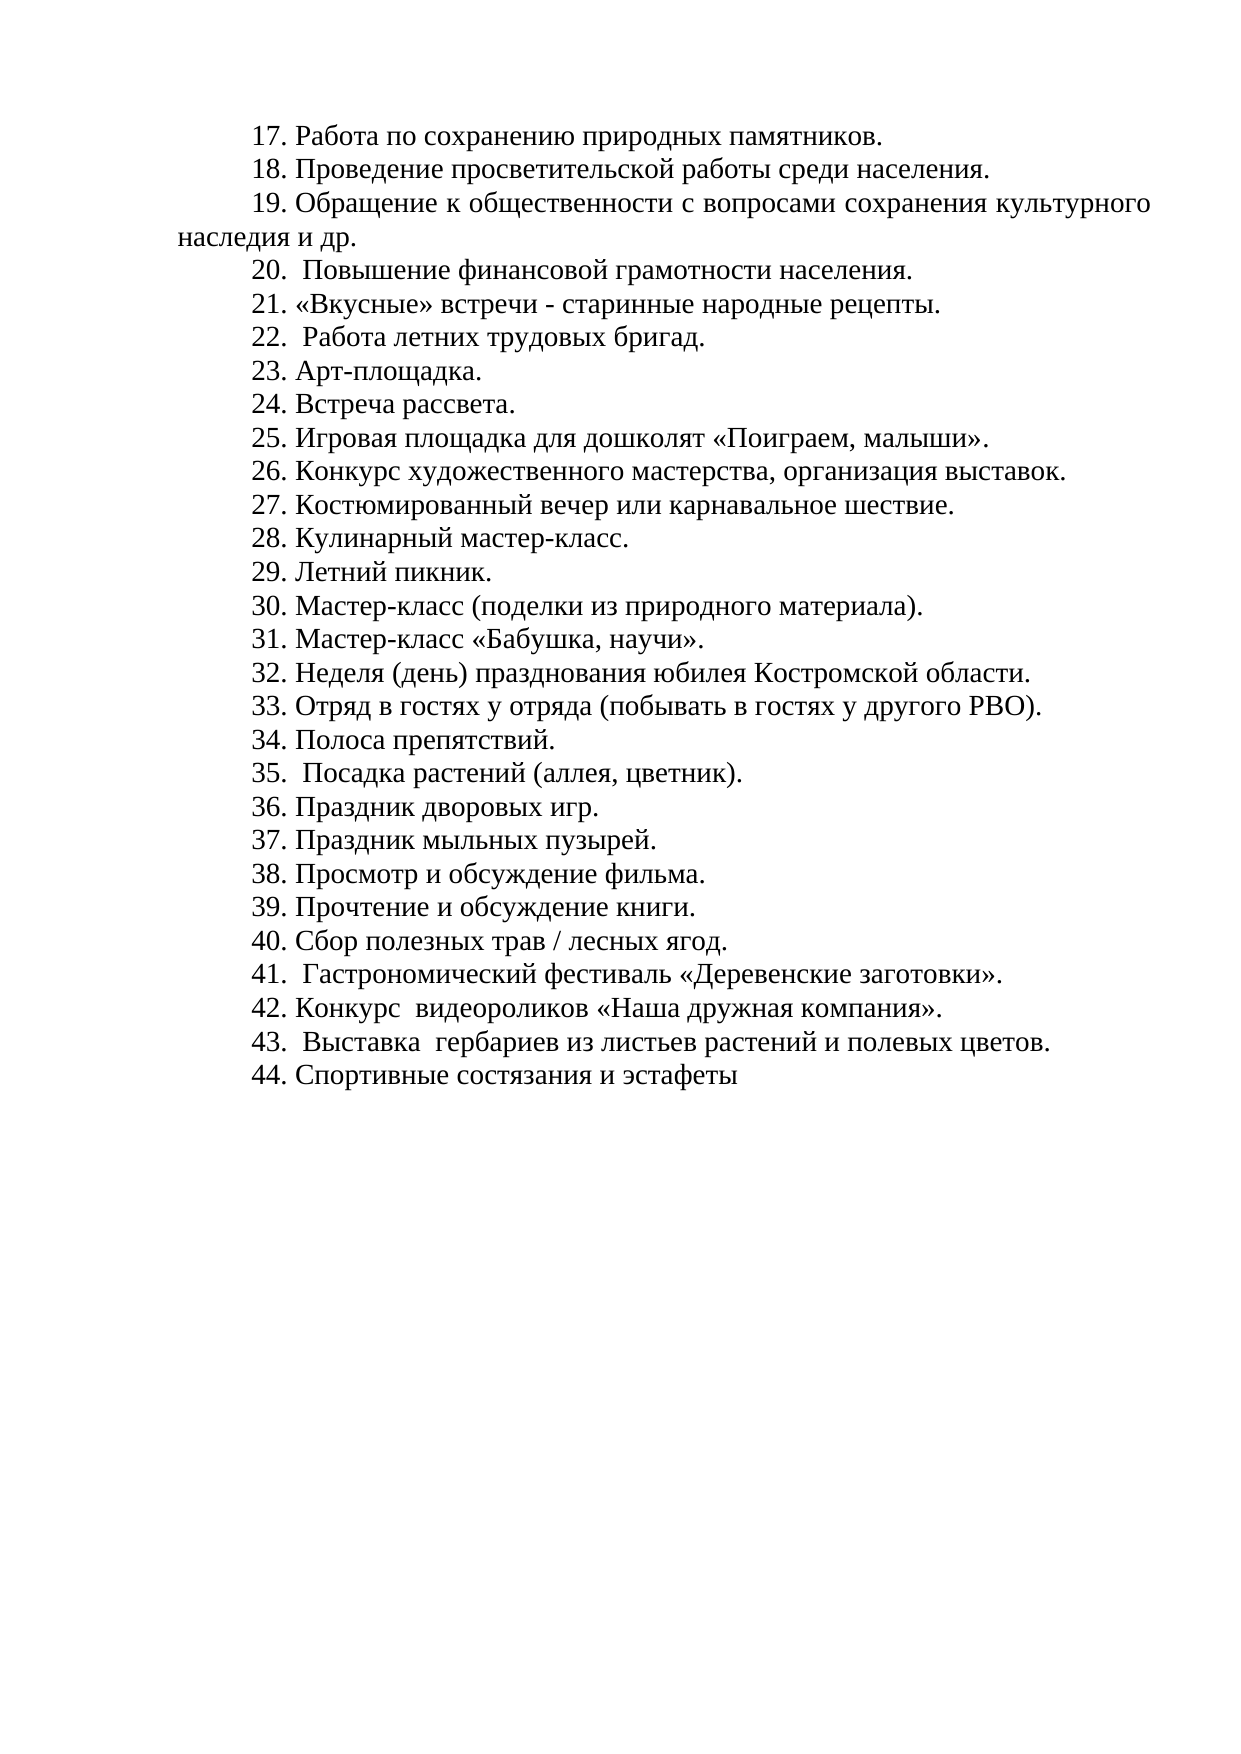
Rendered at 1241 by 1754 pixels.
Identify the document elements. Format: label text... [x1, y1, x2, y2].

list Кулинарный мастер-класс. [177, 521, 1152, 554]
list Повышение финансовой грамотности населения. [177, 252, 1152, 286]
list «Вкусные» встречи - старинные народные рецепты. [177, 286, 1152, 319]
list Работа летних трудовых бригад. [177, 319, 1152, 353]
list Конкурс видеороликов «Наша дружная компания». [177, 990, 1152, 1024]
list Гастрономический фестиваль «Деревенские заготовки». [177, 957, 1152, 990]
list Проведение просветительской работы среди населения. [177, 152, 1152, 185]
list Работа по сохранению природных памятников. [177, 118, 1152, 152]
list Полоса препятствий. [177, 722, 1152, 755]
list Костюмированный вечер или карнавальное шествие. [177, 487, 1152, 521]
list Спортивные состязания и эстафеты [177, 1057, 1152, 1091]
list Обращение к общественности с вопросами сохранения культурного наследия и др. [177, 185, 1152, 252]
list Мастер-класс «Бабушка, научи». [177, 621, 1152, 655]
list Встреча рассвета. [177, 386, 1152, 420]
list Сбор полезных трав / лесных ягод. [177, 923, 1152, 957]
list Праздник мыльных пузырей. [177, 822, 1152, 856]
list Неделя (день) празднования юбилея Костромской области. [177, 655, 1152, 688]
list Праздник дворовых игр. [177, 789, 1152, 822]
list Отряд в гостях у отряда (побывать в гостях у другого РВО). [177, 688, 1152, 722]
list Конкурс художественного мастерства, организация выставок. [177, 453, 1152, 487]
list Арт-площадка. [177, 353, 1152, 386]
list Просмотр и обсуждение фильма. [177, 856, 1152, 889]
list Посадка растений (аллея, цветник). [177, 755, 1152, 789]
list Мастер-класс (поделки из природного материала). [177, 588, 1152, 621]
list Игровая площадка для дошколят «Поиграем, малыши». [177, 420, 1152, 453]
list Выставка гербариев из листьев растений и полевых цветов. [177, 1024, 1152, 1057]
list Прочтение и обсуждение книги. [177, 889, 1152, 923]
list Летний пикник. [177, 554, 1152, 588]
